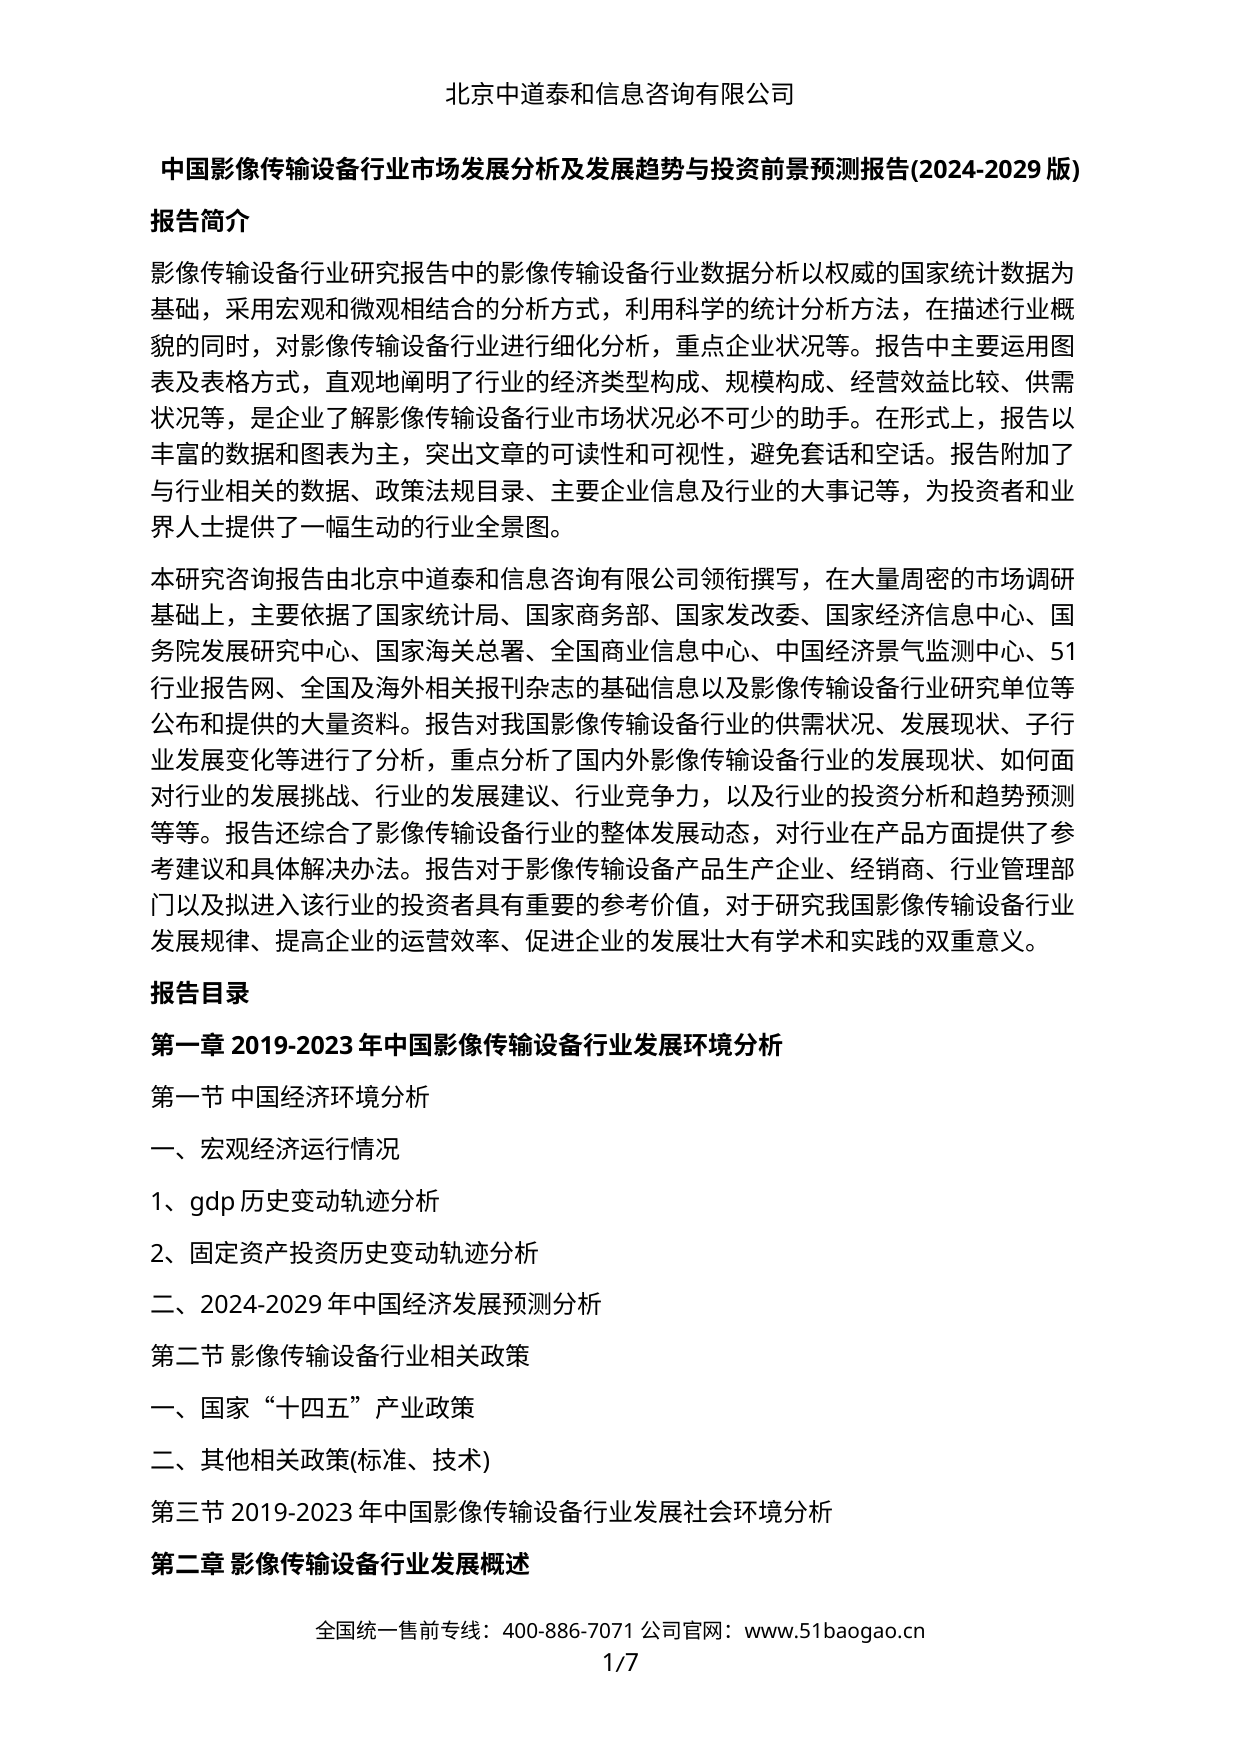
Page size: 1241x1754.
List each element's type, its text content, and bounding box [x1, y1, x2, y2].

text 一、宏观经济运行情况 [150, 1129, 1090, 1166]
text 本研究咨询报告由北京中道泰和信息咨询有限公司领衔撰写，在大量周密的市场调研基础上，主要依据了国家统计局、国家商务部、国家发改委、国家经济信息中心、国务院发展研究中心、国家海关总署、全国商业信息中心、中国经济景气监测中心、51行业报告网、全国及海外相关报刊杂志的基础信息以及影像传输设备行业研究单位等公布和提供的大量资料。报告对我国影像传输设备行业的供需状况、发展现状、子行业发展变化等进行了分析，重点分析了国内外影像传输设备行业的发展现状、如何面对行业的发展挑战、行业的发展建议、行业竞争力，以及行业的投资分析和趋势预测等等。报告还综合了影像传输设备行业的整体发展动态，对行业在产品方面提供了参考建议和具体解决办法。报告对于影像传输设备产品生产企业、经销商、行业管理部门以及拟进入该行业的投资者具有重要的参考价值，对于研究我国影像传输设备行业发展规律、提高企业的运营效率、促进企业的发展壮大有学术和实践的双重意义。 [150, 559, 1090, 958]
text 报告目录 [150, 974, 1090, 1010]
text 1、gdp历史变动轨迹分析 [150, 1181, 1090, 1217]
text 第三节 2019-2023年中国影像传输设备行业发展社会环境分析 [150, 1492, 1090, 1529]
text 第一章 2019-2023年中国影像传输设备行业发展环境分析 [150, 1026, 1090, 1062]
text 报告简介 [150, 202, 1090, 238]
text 二、其他相关政策(标准、技术) [150, 1441, 1090, 1477]
text 一、国家“十四五”产业政策 [150, 1389, 1090, 1425]
text 第一节 中国经济环境分析 [150, 1077, 1090, 1114]
text 影像传输设备行业研究报告中的影像传输设备行业数据分析以权威的国家统计数据为基础，采用宏观和微观相结合的分析方式，利用科学的统计分析方法，在描述行业概貌的同时，对影像传输设备行业进行细化分析，重点企业状况等。报告中主要运用图表及表格方式，直观地阐明了行业的经济类型构成、规模构成、经营效益比较、供需状况等，是企业了解影像传输设备行业市场状况必不可少的助手。在形式上，报告以丰富的数据和图表为主，突出文章的可读性和可视性，避免套话和空话。报告附加了与行业相关的数据、政策法规目录、主要企业信息及行业的大事记等，为投资者和业界人士提供了一幅生动的行业全景图。 [150, 254, 1090, 544]
text 第二章 影像传输设备行业发展概述 [150, 1544, 1090, 1581]
text 二、2024-2029年中国经济发展预测分析 [150, 1285, 1090, 1321]
text 第二节 影像传输设备行业相关政策 [150, 1337, 1090, 1373]
text 2、固定资产投资历史变动轨迹分析 [150, 1233, 1090, 1269]
text 中国影像传输设备行业市场发展分析及发展趋势与投资前景预测报告(2024-2029版) [150, 150, 1090, 186]
